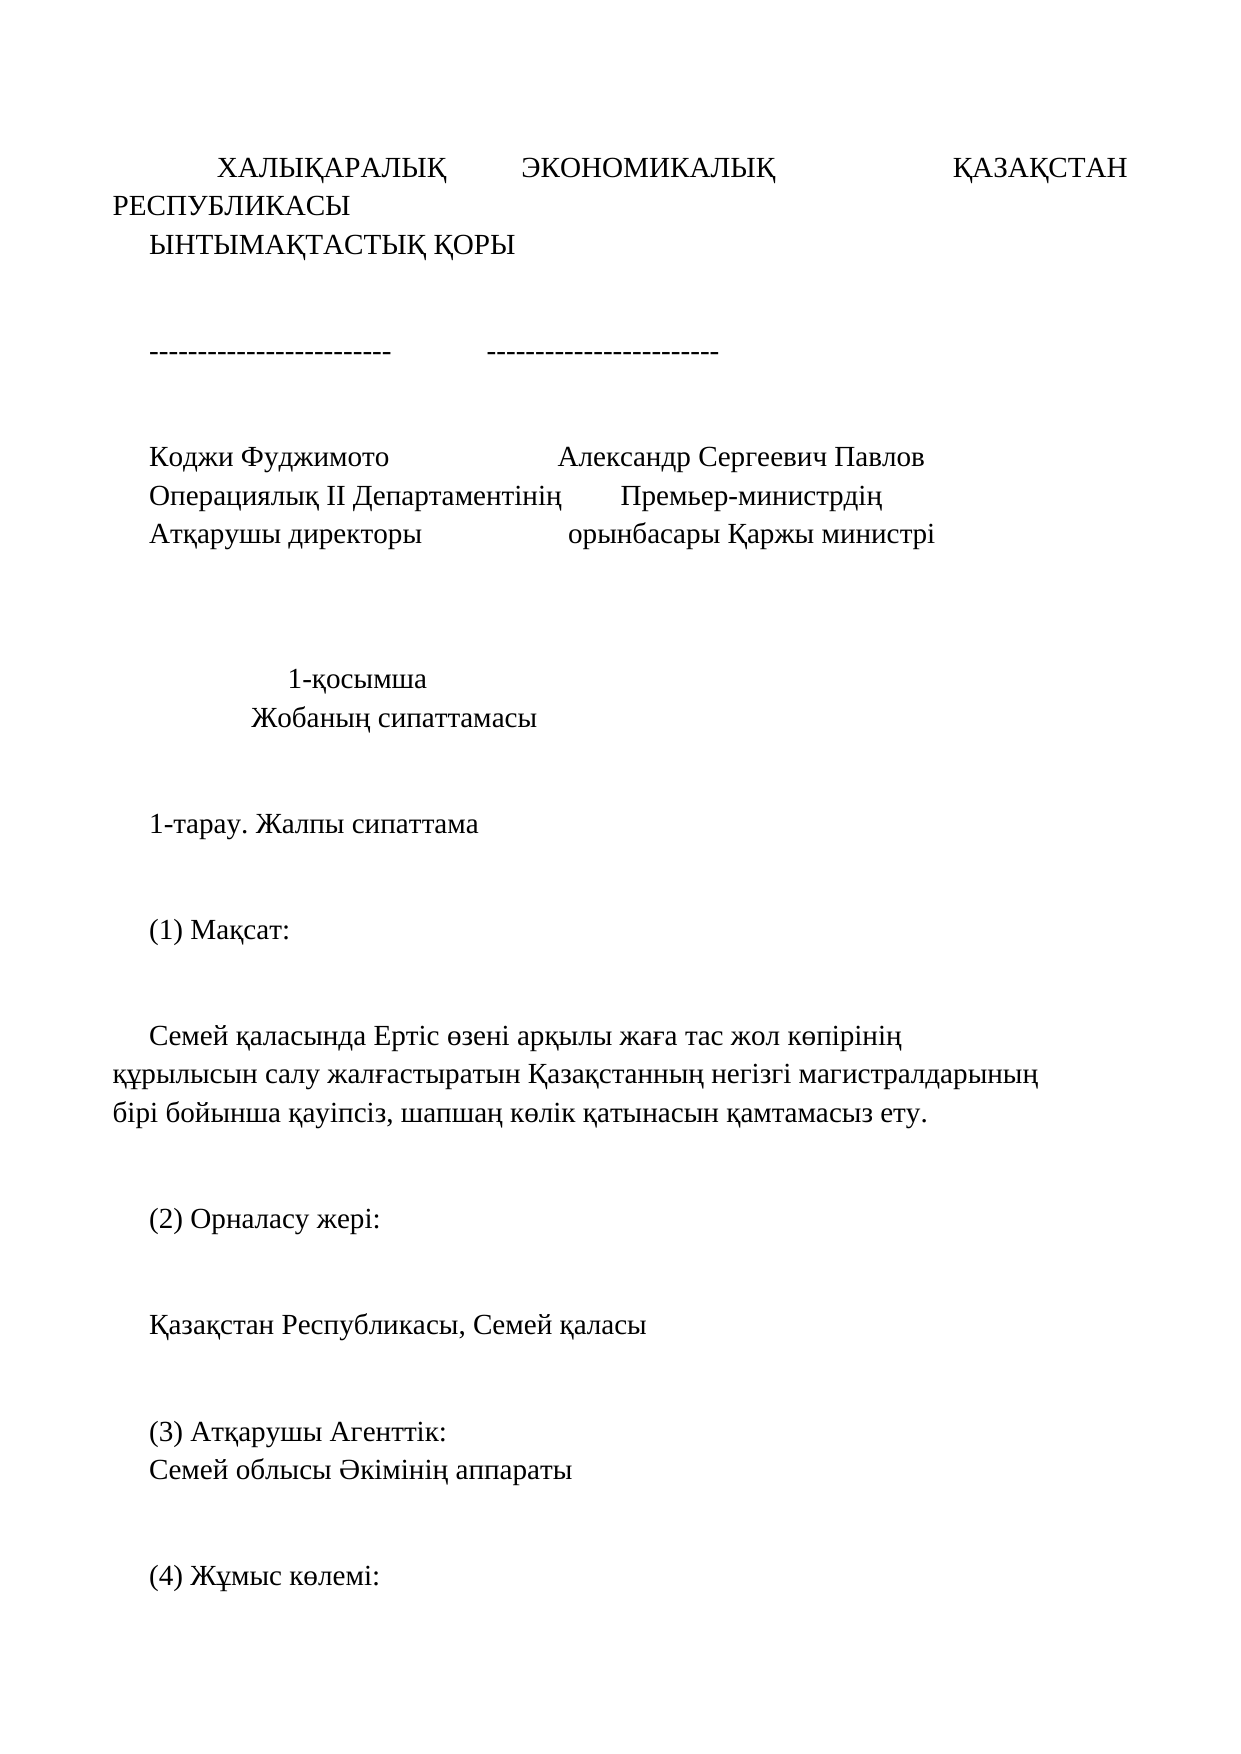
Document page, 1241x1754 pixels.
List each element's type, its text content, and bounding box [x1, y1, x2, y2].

text ХАЛЫҚАРАЛЫҚ ЭКОНОМИКАЛЫҚ ҚАЗАҚСТАН РЕСПУБЛИКАСЫ [112, 150, 1128, 222]
text (3) Атқарушы Агенттiк: [112, 1414, 1128, 1447]
text құрылысын салу жалғастыратын Қазақстанның негiзгi магистралдарының [112, 1057, 1128, 1090]
text бiрi бойынша қауiпсiз, шапшаң көлiк қатынасын қамтамасыз ету. [112, 1095, 1128, 1129]
text Семей қаласында Ертiс өзенi арқылы жаға тас жол көпiрiнiң [112, 1018, 1128, 1052]
text Семей облысы Әкiмiнiң аппараты [112, 1452, 1128, 1486]
text ------------------------- ------------------------ [112, 333, 1128, 367]
text Операциялық II Департаментiнiң Премьер-министрдiң [112, 478, 1128, 511]
text (4) Жұмыс көлемi: [112, 1558, 1128, 1592]
text Жобаның сипаттамасы [112, 700, 1128, 733]
text 1-қосымша [112, 661, 1128, 695]
text (1) Мақсат: [112, 912, 1128, 946]
text ЫНТЫМАҚТАСТЫҚ ҚОРЫ [112, 227, 1128, 261]
text Коджи Фуджимото Александр Сергеевич Павлов [112, 439, 1128, 473]
text 1-тарау. Жалпы сипаттама [112, 806, 1128, 839]
text Атқарушы директоры орынбасары Қаржы министрi [112, 516, 1128, 550]
text (2) Орналасу жерi: [112, 1201, 1128, 1235]
text Қазақстан Республикасы, Семей қаласы [112, 1307, 1128, 1341]
